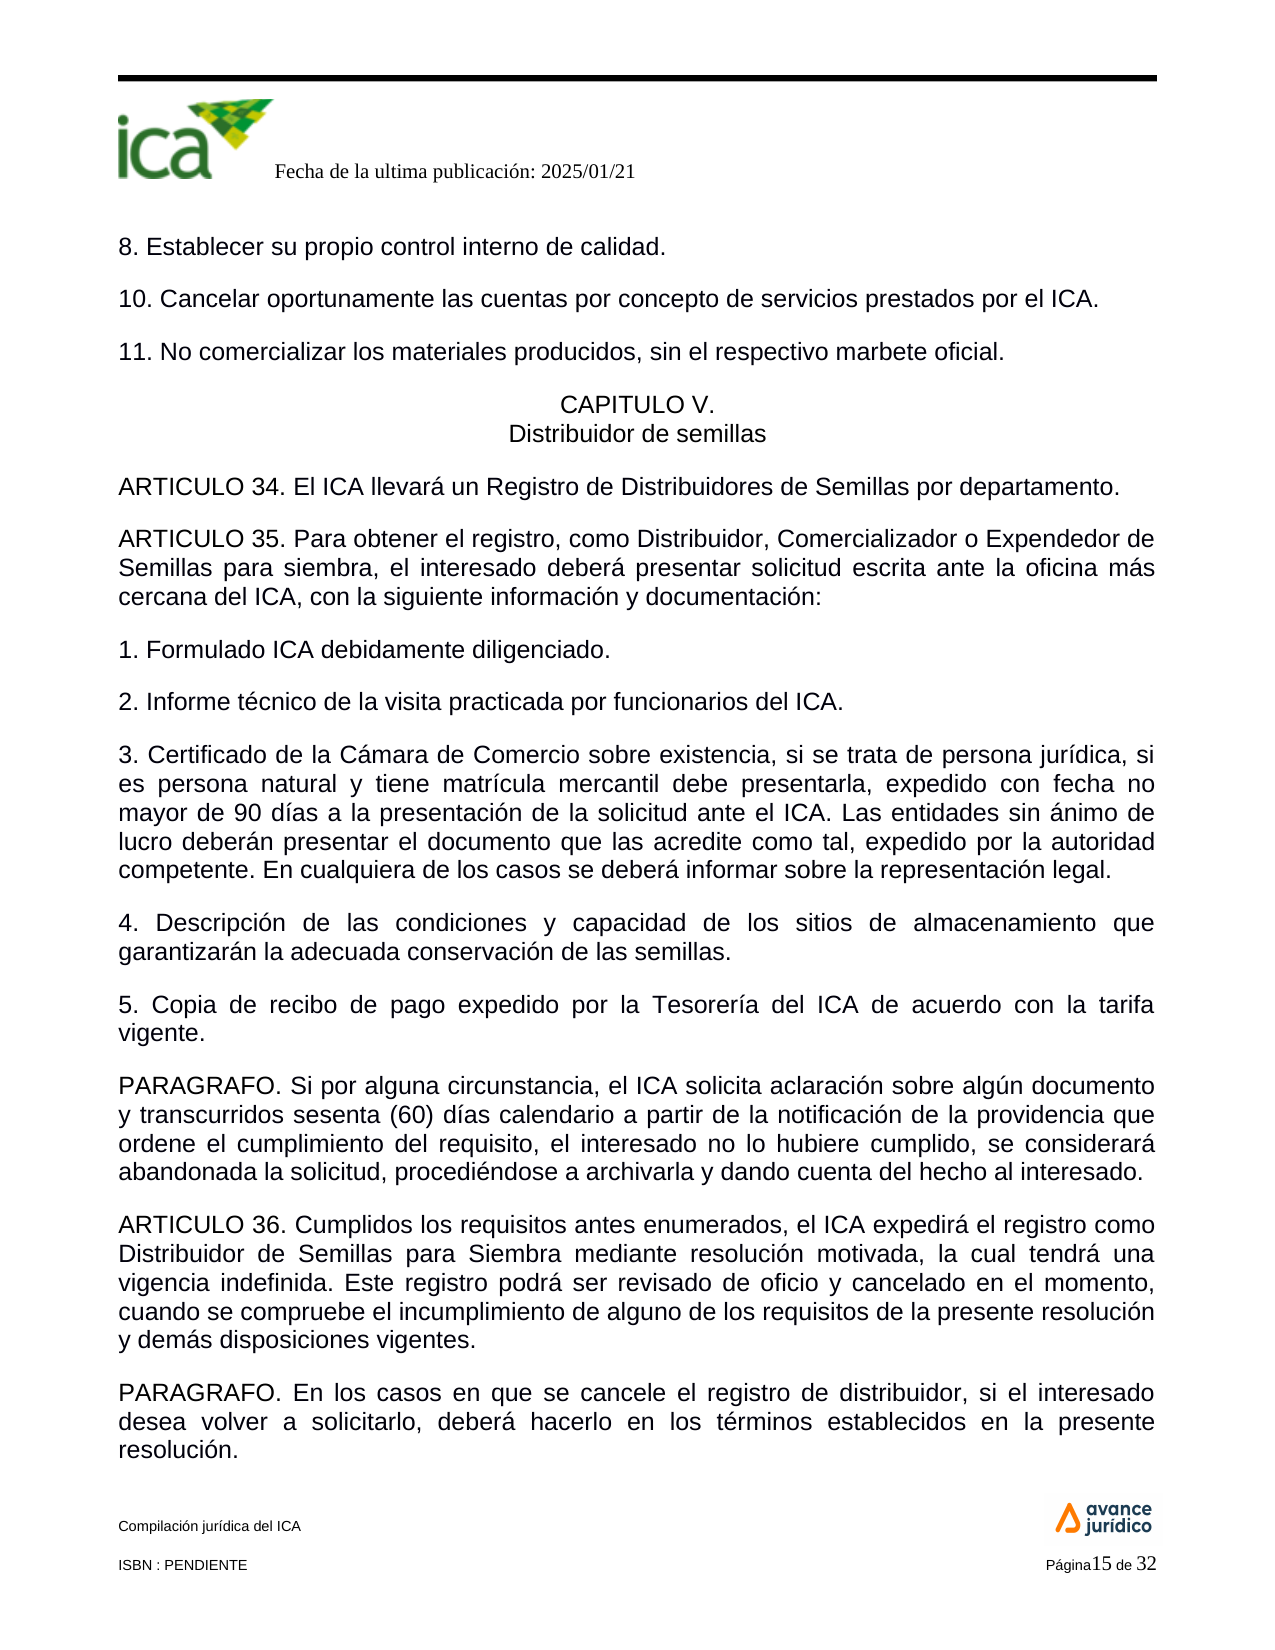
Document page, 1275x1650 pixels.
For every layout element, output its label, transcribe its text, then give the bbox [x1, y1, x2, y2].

text 8. Establecer su propio control interno de calidad. [118, 231, 1157, 260]
text 10. Cancelar oportunamente las cuentas por concepto de servicios prestados por el ICA. [118, 284, 1157, 313]
text PARAGRAFO. Si por alguna circunstancia, el ICA solicita aclaración sobre algún documento y transcurridos sesenta (60) días calendario a partir de la notificación de la providencia que ordene el cumplimiento del requisito, el interesado no lo hubiere cumplido, se considerará abandonada la solicitud, procediéndose a archivarla y dando cuenta del hecho al interesado. [118, 1071, 1157, 1186]
text 3. Certificado de la Cámara de Comercio sobre existencia, si se trata de persona jurídica, si es persona natural y tiene matrícula mercantil debe presentarla, expedido con fecha no mayor de 90 días a la presentación de la solicitud ante el ICA. Las entidades sin ánimo de lucro deberán presentar el documento que las acredite como tal, expedido por la autoridad competente. En cualquiera de los casos se deberá informar sobre la representación legal. [118, 740, 1157, 884]
text CAPITULO V. [118, 390, 1157, 419]
text PARAGRAFO. En los casos en que se cancele el registro de distribuidor, si el interesado desea volver a solicitarlo, deberá hacerlo en los términos establecidos en la presente resolución. [118, 1378, 1157, 1464]
text &$ARTICULO 35. Para obtener el registro, como Distribuidor, Comercializador o Expendedor de Semillas para siembra, el interesado deberá presentar solicitud escrita ante la oficina más cercana del ICA, con la siguiente información y documentación: [118, 524, 1157, 611]
text 4. Descripción de las condiciones y capacidad de los sitios de almacenamiento que garantizarán la adecuada conservación de las semillas. [118, 908, 1157, 966]
text 2. Informe técnico de la visita practicada por funcionarios del ICA. [118, 687, 1157, 716]
text Distribuidor de semillas [118, 419, 1157, 447]
text &$ARTICULO 34. El ICA llevará un Registro de Distribuidores de Semillas por departamento. [118, 471, 1157, 500]
text 1. Formulado ICA debidamente diligenciado. [118, 634, 1157, 663]
text 11. No comercializar los materiales producidos, sin el respectivo marbete oficial. [118, 337, 1157, 366]
text 5. Copia de recibo de pago expedido por la Tesorería del ICA de acuerdo con la tarifa vigente. [118, 989, 1157, 1047]
text &$ARTICULO 36. Cumplidos los requisitos antes enumerados, el ICA expedirá el registro como Distribuidor de Semillas para Siembra mediante resolución motivada, la cual tendrá una vigencia indefinida. Este registro podrá ser revisado de oficio y cancelado en el momento, cuando se compruebe el incumplimiento de alguno de los requisitos de la presente resolución y demás disposiciones vigentes. [118, 1210, 1157, 1354]
